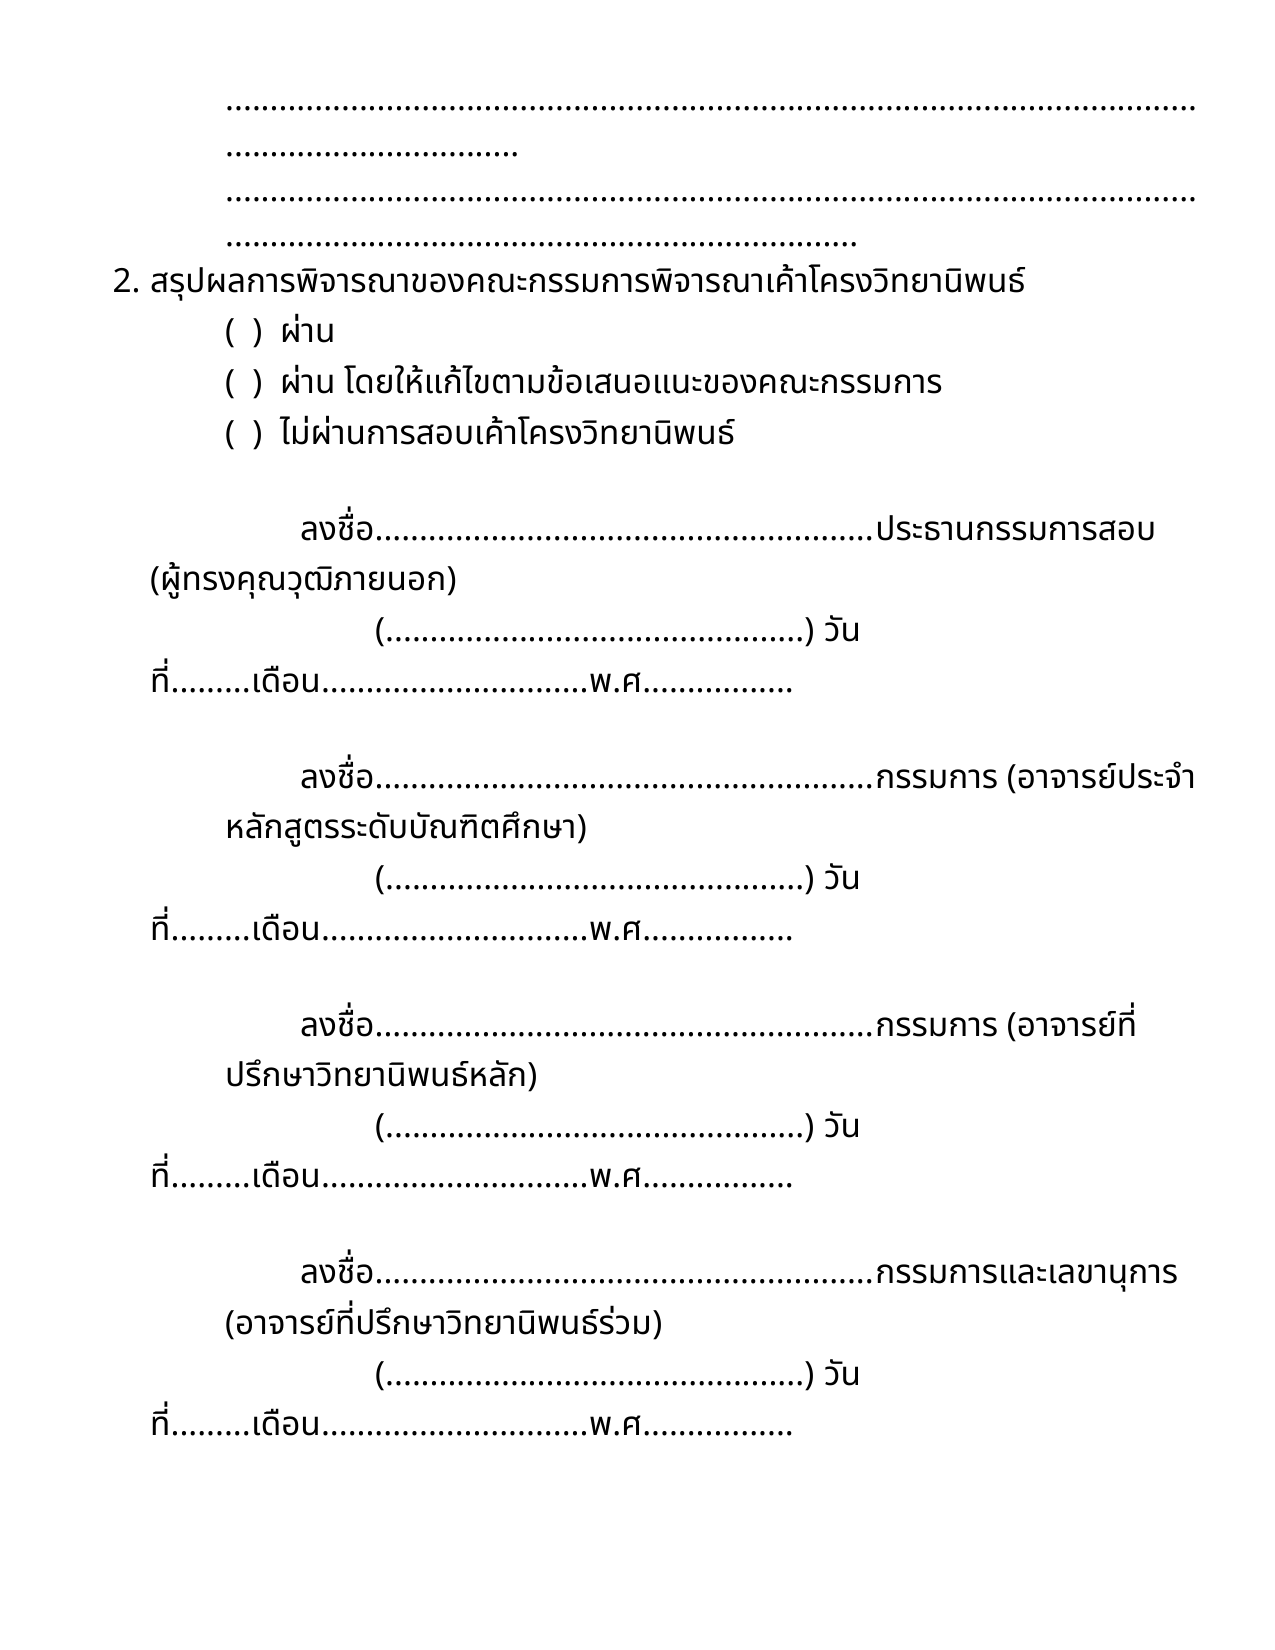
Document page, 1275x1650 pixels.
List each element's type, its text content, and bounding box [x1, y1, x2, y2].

text ( ) ผ่าน โดยให้แก้ไขตามข้อเสนอแนะของคณะกรรมการ [150, 358, 1200, 408]
text ลงชื่อ........................................................กรรมการและเลขานุการ (อาจารย์ที่ปรึกษาวิทยานิพนธ์ร่วม) [225, 1248, 1200, 1349]
text ( ) ไม่ผ่านการสอบเค้าโครงวิทยานิพนธ์ [150, 408, 1200, 459]
text ลงชื่อ........................................................กรรมการ (อาจารย์ที่ปรึกษาวิทยานิพนธ์หลัก) [225, 1000, 1200, 1102]
text (...............................................) วันที่.........เดือน..............................พ.ศ................. [150, 1349, 1200, 1451]
text ลงชื่อ........................................................กรรมการ (อาจารย์ประจำหลักสูตรระดับบัณฑิตศึกษา) [225, 752, 1200, 854]
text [225, 75, 1200, 166]
text ( ) ผ่าน [150, 307, 1200, 358]
text ลงชื่อ........................................................ประธานกรรมการสอบ (ผู้ทรงคุณวุฒิภายนอก) [150, 504, 1200, 606]
text (...............................................) วันที่.........เดือน..............................พ.ศ................. [150, 854, 1200, 955]
text (...............................................) วันที่.........เดือน..............................พ.ศ................. [150, 1102, 1200, 1203]
text (...............................................) วันที่.........เดือน..............................พ.ศ................. [150, 606, 1200, 707]
list สรุปผลการพิจารณาของคณะกรรมการพิจารณาเค้าโครงวิทยานิพนธ์ [112, 257, 1200, 307]
